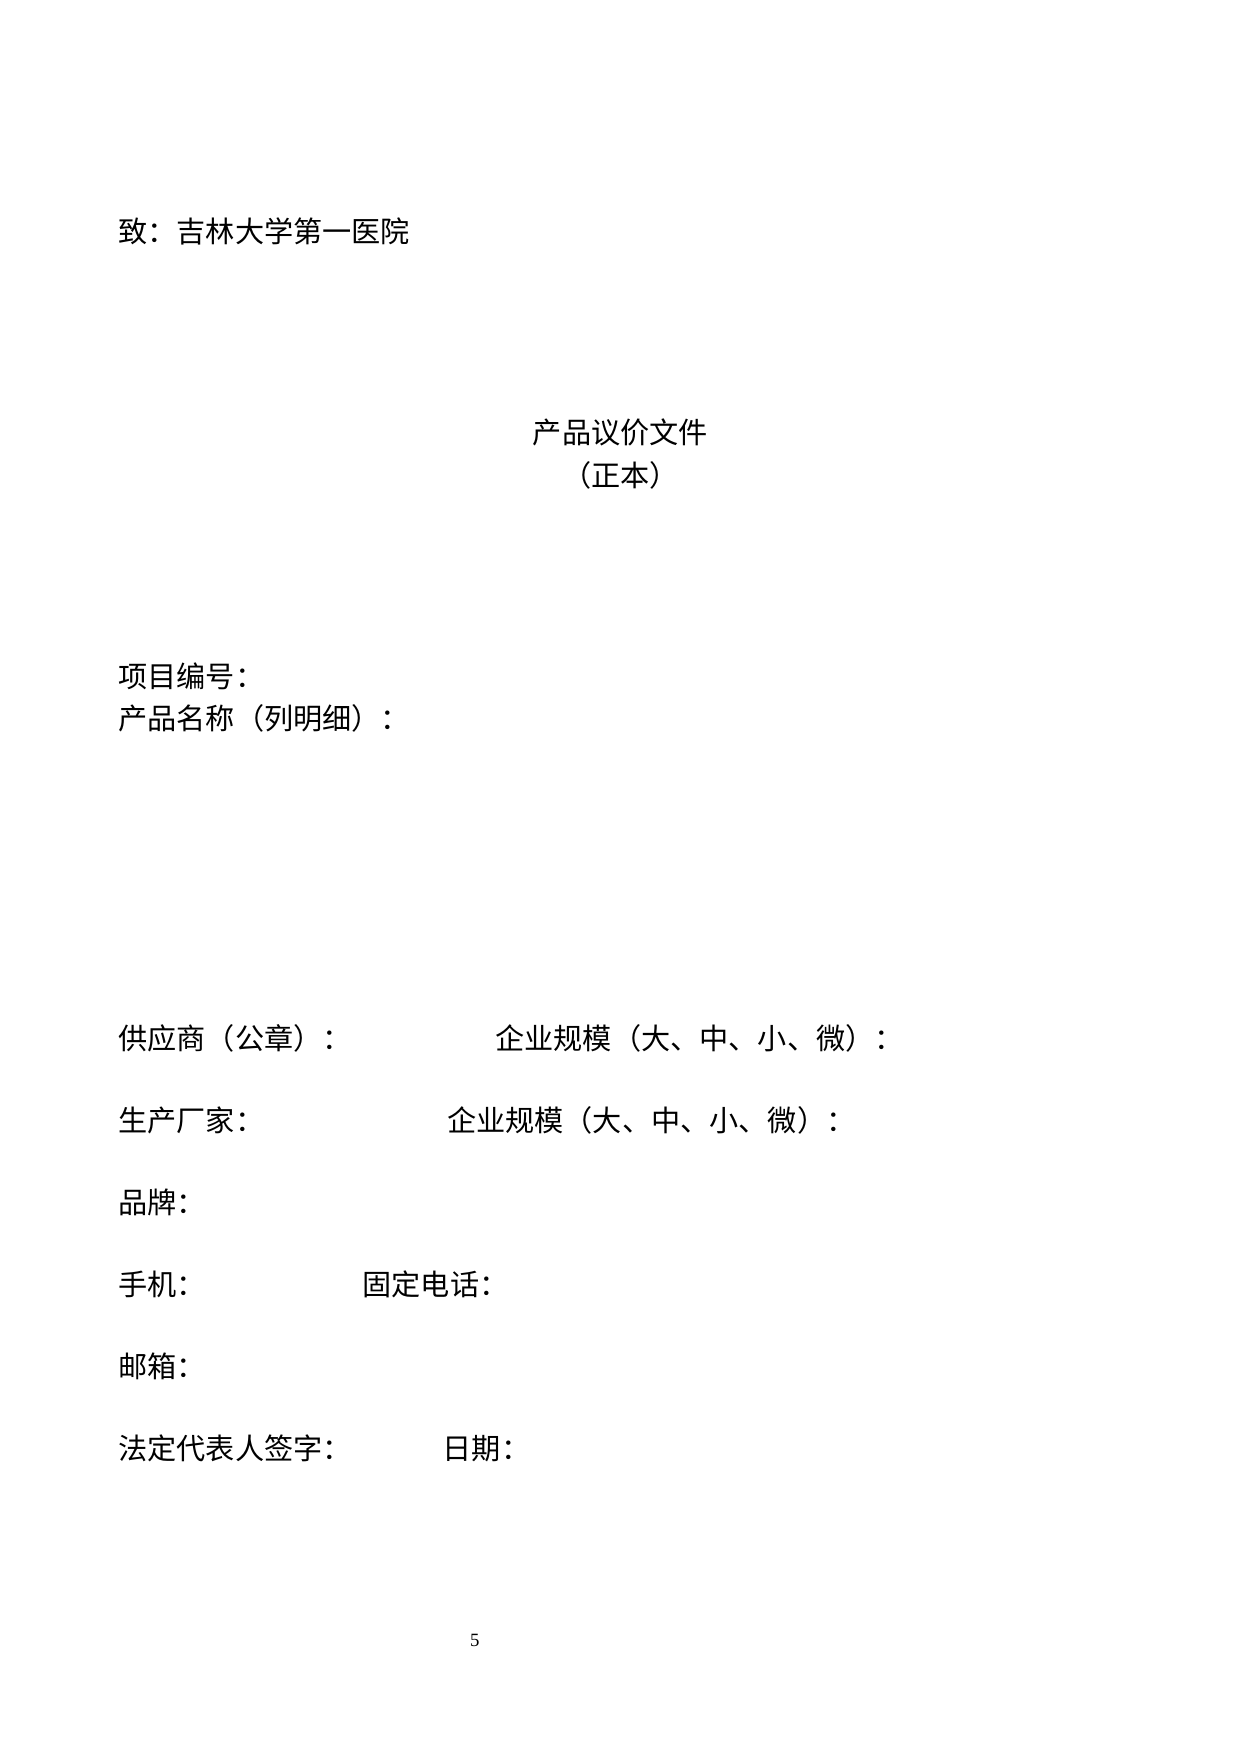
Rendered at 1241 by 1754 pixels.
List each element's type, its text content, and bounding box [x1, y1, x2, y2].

text 生产厂家： 企业规模（大、中、小、微）： [118, 1098, 1122, 1140]
text 手机： 固定电话： [118, 1262, 1122, 1304]
text 供应商（公章）： 企业规模（大、中、小、微）： [118, 1016, 1122, 1058]
text 产品议价文件 [118, 410, 1122, 452]
text 法定代表人签字： 日期： [118, 1426, 1122, 1468]
text 品牌： [118, 1180, 1122, 1222]
text 致：吉林大学第一医院 [118, 209, 1122, 251]
text 邮箱： [118, 1344, 1122, 1386]
text 项目编号： [118, 653, 1122, 696]
text 产品名称（列明细）： [118, 696, 1122, 738]
text （正本） [118, 452, 1122, 494]
